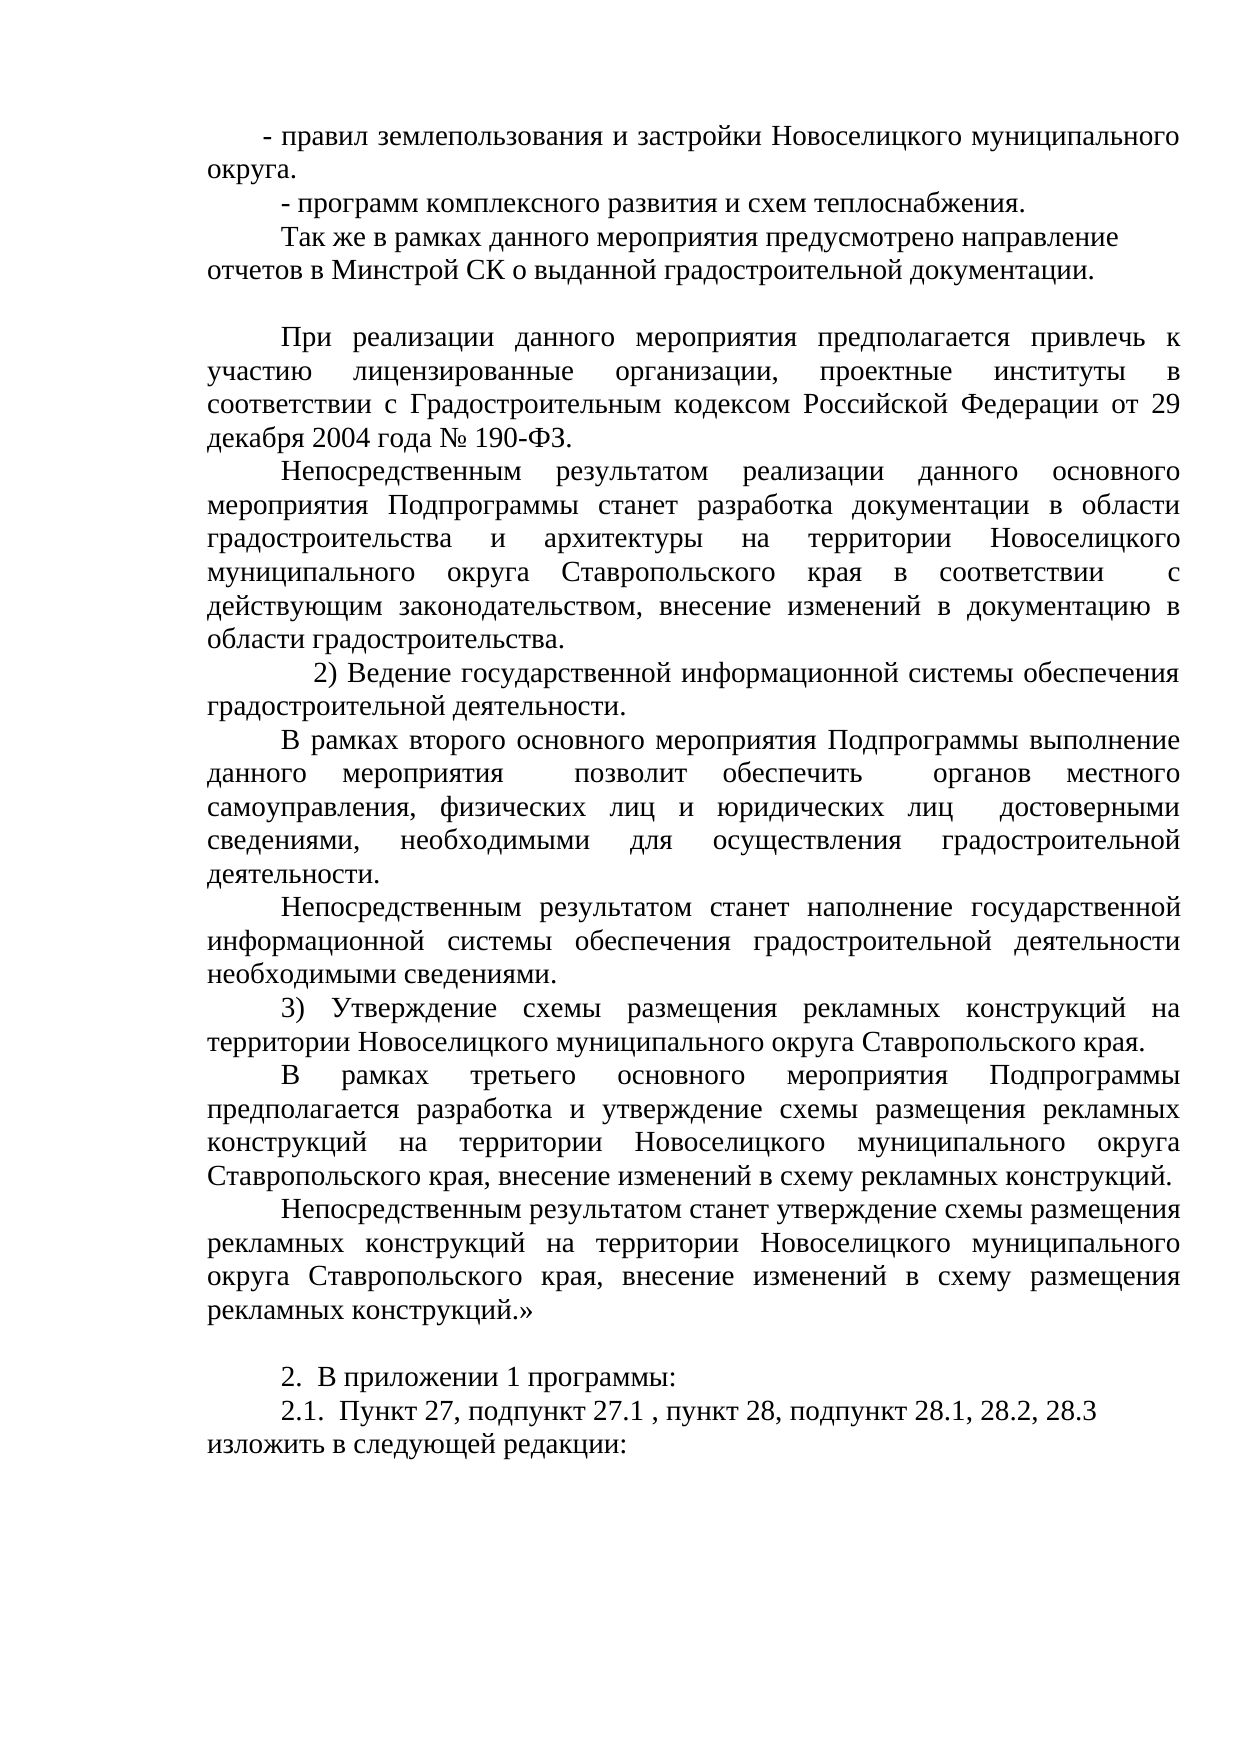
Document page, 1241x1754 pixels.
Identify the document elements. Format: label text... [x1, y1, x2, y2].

text При реализации данного мероприятия предполагается привлечь к участию лицензированные организации, проектные институты в соответствии с Градостроительным кодексом Российской Федерации от 29 декабря 2004 года № 190-ФЗ. [207, 319, 1181, 453]
text Так же в рамках данного мероприятия предусмотрено направление отчетов в Минстрой СК о выданной градостроительной документации. [207, 219, 1181, 286]
text - программ комплексного развития и схем теплоснабжения. [207, 185, 1181, 219]
text В рамках третьего основного мероприятия Подпрограммы предполагается разработка и утверждение схемы размещения рекламных конструкций на территории Новоселицкого муниципального округа Ставропольского края, внесение изменений в схему рекламных конструкций. [207, 1057, 1181, 1191]
text 2.1. Пункт 27, подпункт 27.1 , пункт 28, подпункт 28.1, 28.2, 28.3 изложить в следующей редакции: [207, 1393, 1181, 1460]
text В рамках второго основного мероприятия Подпрограммы выполнение данного мероприятия позволит обеспечить органов местного самоуправления, физических лиц и юридических лиц достоверными сведениями, необходимыми для осуществления градостроительной деятельности. [207, 722, 1181, 889]
text 2. В приложении 1 программы: [207, 1359, 1181, 1393]
text 2) Ведение государственной информационной системы обеспечения градостроительной деятельности. [207, 655, 1181, 722]
text Непосредственным результатом станет наполнение государственной информационной системы обеспечения градостроительной деятельности необходимыми сведениями. [207, 889, 1181, 990]
text Непосредственным результатом станет утверждение схемы размещения рекламных конструкций на территории Новоселицкого муниципального округа Ставропольского края, внесение изменений в схему размещения рекламных конструкций.» [207, 1191, 1181, 1326]
text 3) Утверждение схемы размещения рекламных конструкций на территории Новоселицкого муниципального округа Ставропольского края. [207, 990, 1181, 1057]
text Непосредственным результатом реализации данного основного мероприятия Подпрограммы станет разработка документации в области градостроительства и архитектуры на территории Новоселицкого муниципального округа Ставропольского края в соответствии с действующим законодательством, внесение изменений в документацию в области градостроительства. [207, 453, 1181, 655]
text - правил землепользования и застройки Новоселицкого муниципального округа. [207, 118, 1181, 185]
